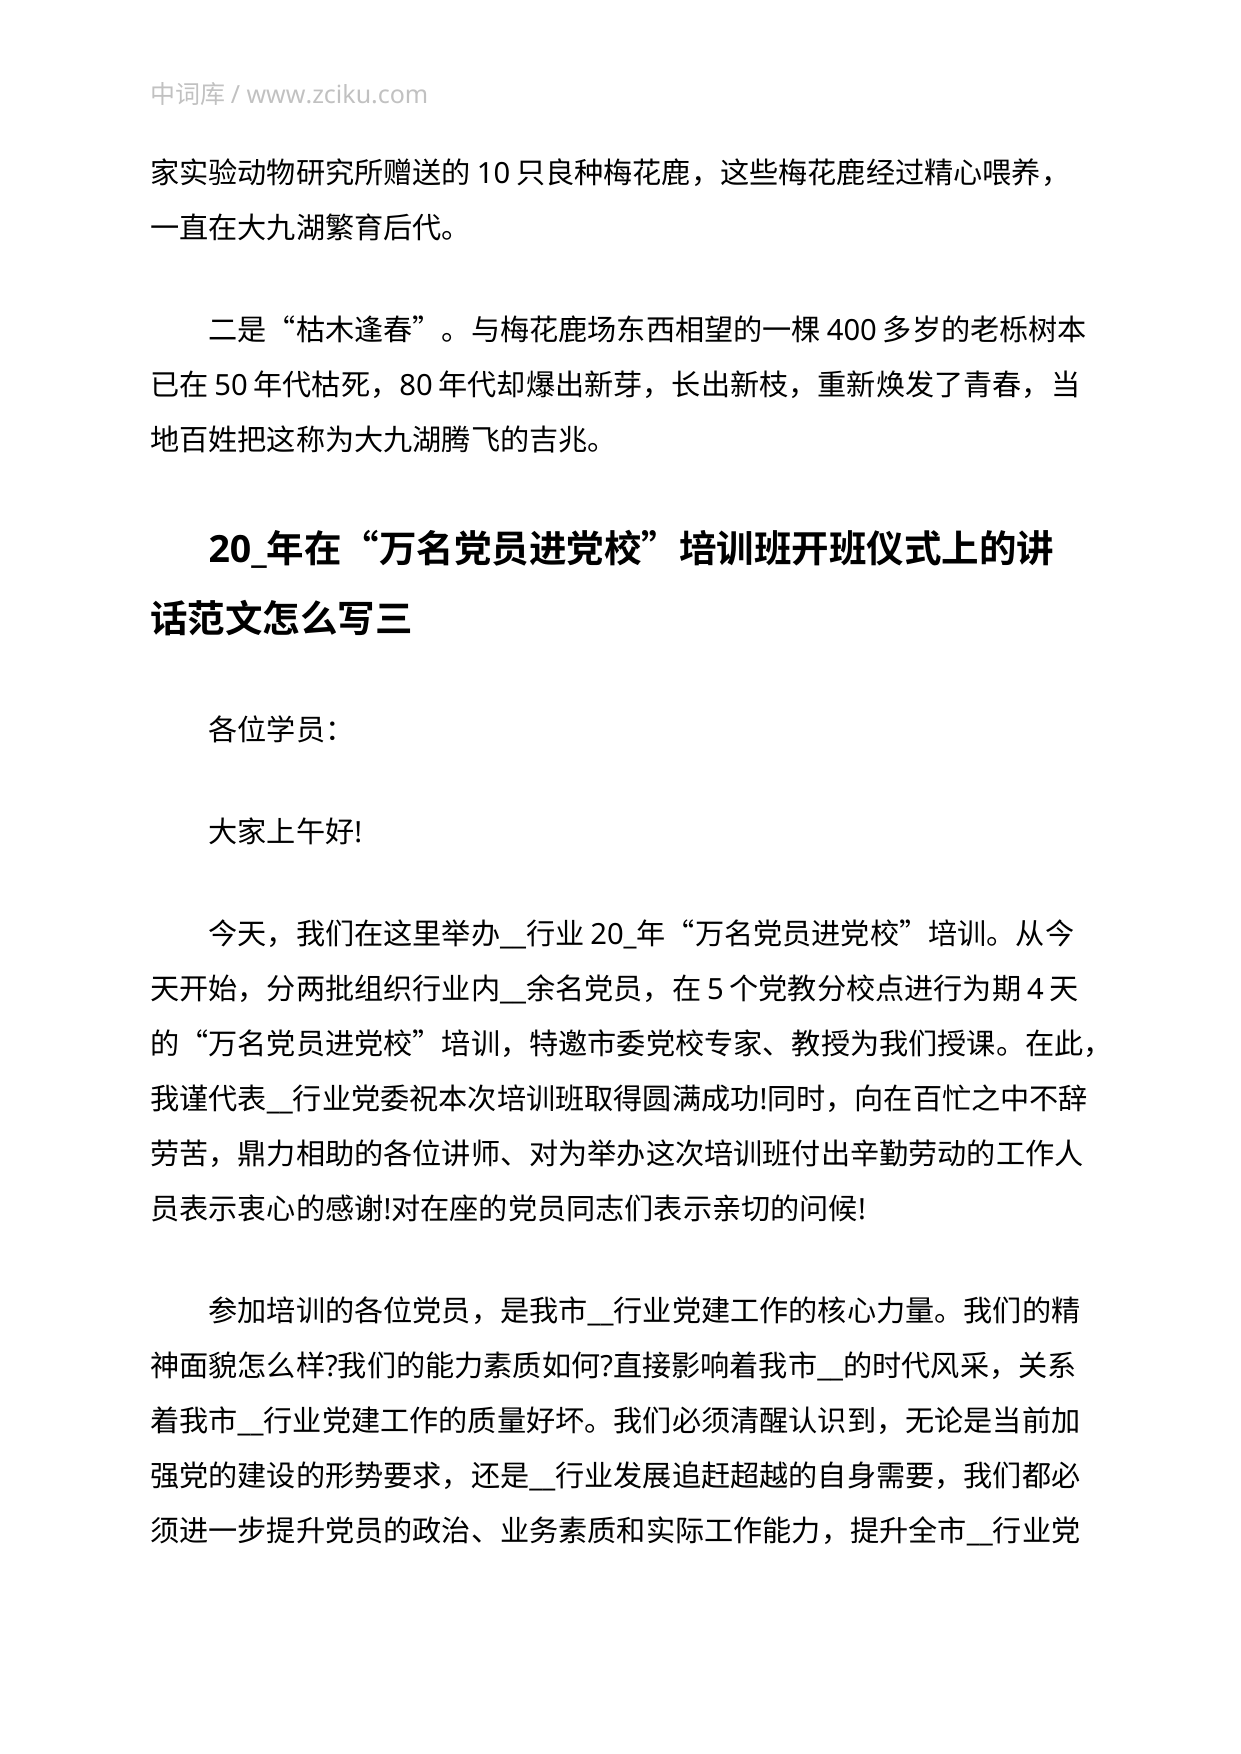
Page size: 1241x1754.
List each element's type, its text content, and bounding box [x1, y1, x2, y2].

text 各位学员： [150, 707, 1090, 749]
text 二是“枯木逢春”。与梅花鹿场东西相望的一棵400多岁的老栎树本已在50年代枯死，80年代却爆出新芽，长出新枝，重新焕发了青春，当地百姓把这称为大九湖腾飞的吉兆。 [150, 307, 1090, 459]
text 今天，我们在这里举办__行业20_年“万名党员进党校”培训。从今天开始，分两批组织行业内__余名党员，在5个党教分校点进行为期4天的“万名党员进党校”培训，特邀市委党校专家、教授为我们授课。在此，我谨代表__行业党委祝本次培训班取得圆满成功!同时，向在百忙之中不辞劳苦，鼎力相助的各位讲师、对为举办这次培训班付出辛勤劳动的工作人员表示衷心的感谢!对在座的党员同志们表示亲切的问候! [150, 910, 1090, 1228]
text 大家上午好! [150, 808, 1090, 851]
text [150, 1287, 1090, 1549]
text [150, 150, 1090, 247]
text 20_年在“万名党员进党校”培训班开班仪式上的讲话范文怎么写三 [150, 518, 1090, 643]
